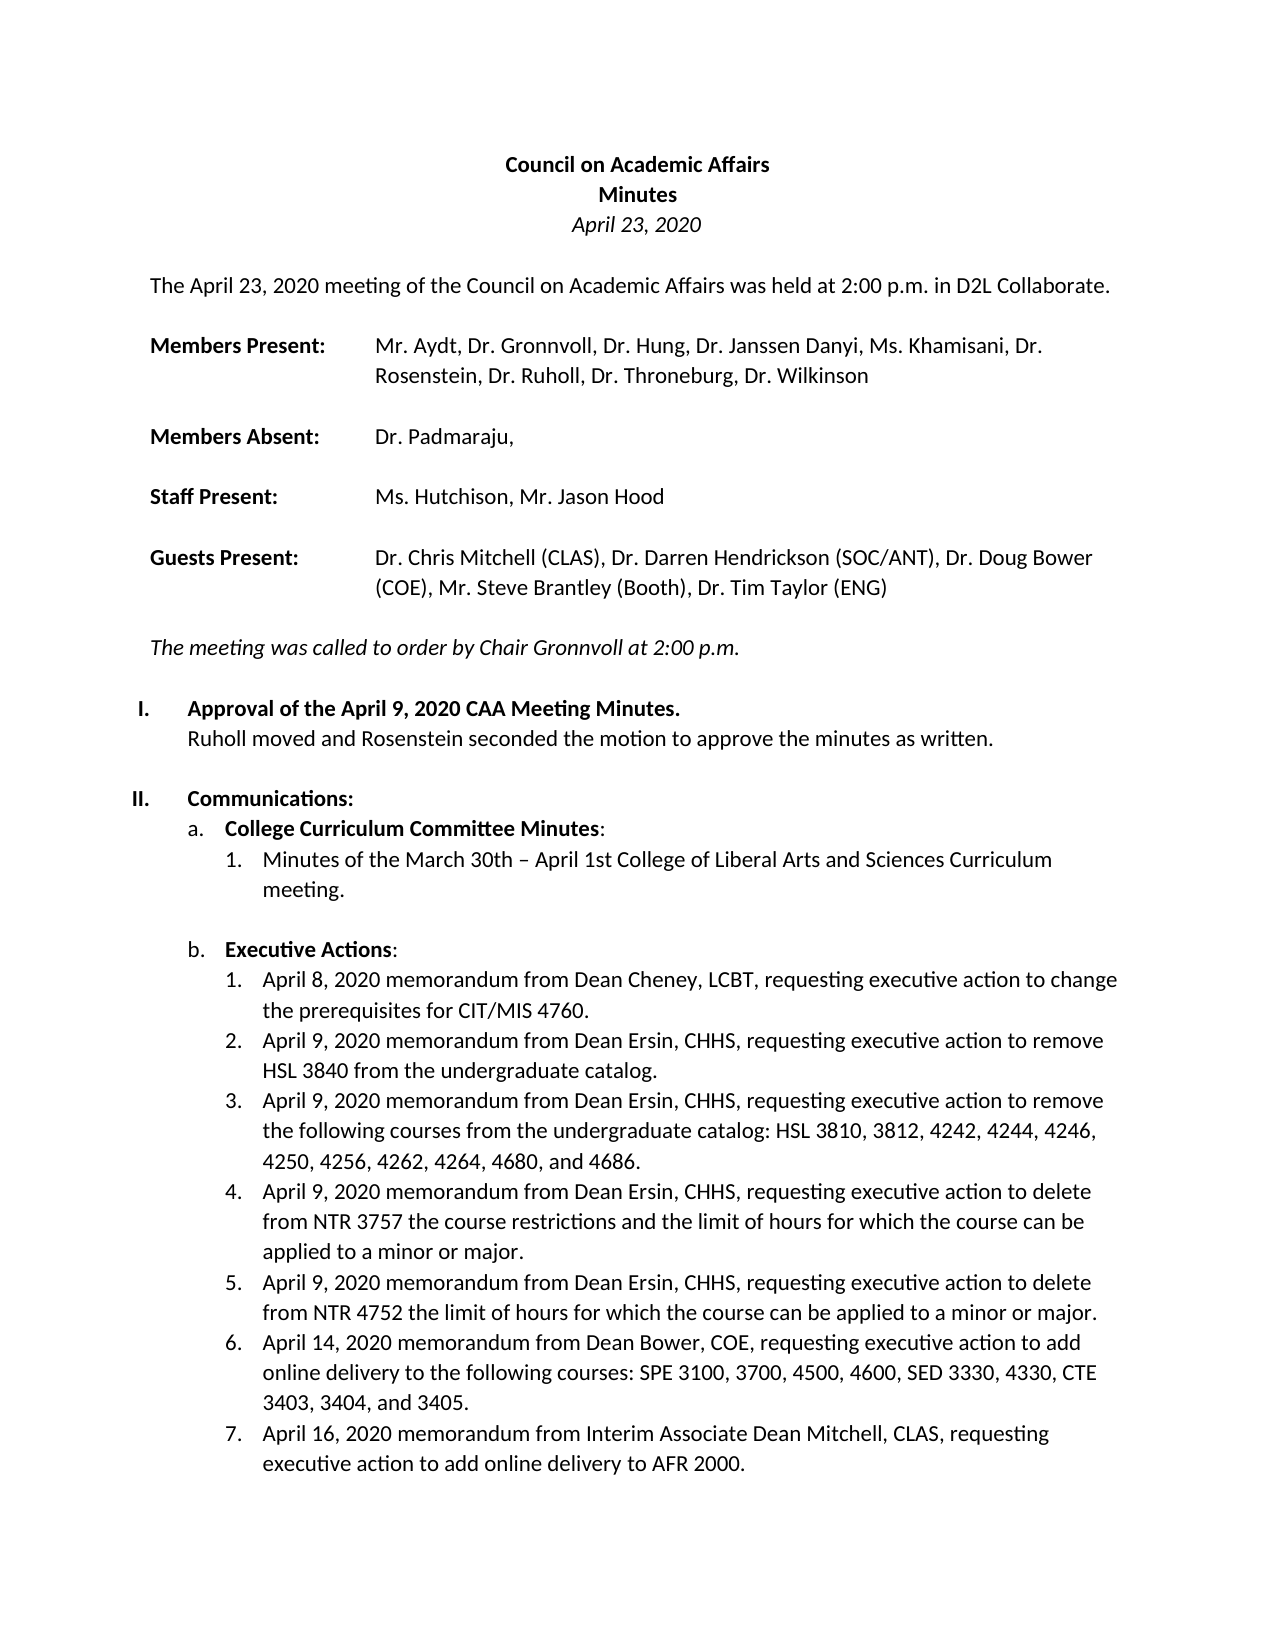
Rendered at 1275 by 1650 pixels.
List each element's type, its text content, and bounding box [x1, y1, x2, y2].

text April 23, 2020 [150, 210, 1125, 238]
text Council on Academic Affairs [150, 150, 1125, 178]
list April 9, 2020 memorandum from Dean Ersin, CHHS, requesting executive action to delete from NTR 4752 the limit of hours for which the course can be applied to a minor or major. [225, 1268, 1125, 1326]
text Members Present: Mr. Aydt, Dr. Gronnvoll, Dr. Hung, Dr. Janssen Danyi, Ms. Khamisani, Dr. Rosenstein, Dr. Ruholl, Dr. Throneburg, Dr. Wilkinson [150, 331, 1125, 389]
list College Curriculum Committee Minutes: [187, 814, 1125, 843]
list Communications: [150, 784, 1125, 812]
text The meeting was called to order by Chair Gronnvoll at 2:00 p.m. [150, 633, 1125, 661]
text Minutes [150, 180, 1125, 208]
text Staff Present: Ms. Hutchison, Mr. Jason Hood [150, 482, 1125, 510]
text Members Absent: Dr. Padmaraju, [150, 422, 1125, 450]
list Executive Actions: [187, 935, 1125, 963]
list April 9, 2020 memorandum from Dean Ersin, CHHS, requesting executive action to delete from NTR 3757 the course restrictions and the limit of hours for which the course can be applied to a minor or major. [225, 1177, 1125, 1266]
list Ruholl moved and Rosenstein seconded the motion to approve the minutes as written. [187, 724, 1125, 752]
list April 9, 2020 memorandum from Dean Ersin, CHHS, requesting executive action to remove the following courses from the undergraduate catalog: HSL 3810, 3812, 4242, 4244, 4246, 4250, 4256, 4262, 4264, 4680, and 4686. [225, 1086, 1125, 1175]
list April 9, 2020 memorandum from Dean Ersin, CHHS, requesting executive action to remove HSL 3840 from the undergraduate catalog. [225, 1026, 1125, 1084]
list Approval of the April 9, 2020 CAA Meeting Minutes. [150, 694, 1125, 722]
text The April 23, 2020 meeting of the Council on Academic Affairs was held at 2:00 p.m. in D2L Collaborate. [150, 271, 1125, 299]
list April 14, 2020 memorandum from Dean Bower, COE, requesting executive action to add online delivery to the following courses: SPE 3100, 3700, 4500, 4600, SED 3330, 4330, CTE 3403, 3404, and 3405. [225, 1328, 1125, 1417]
list April 16, 2020 memorandum from Interim Associate Dean Mitchell, CLAS, requesting executive action to add online delivery to AFR 2000. [225, 1419, 1125, 1477]
text Guests Present: Dr. Chris Mitchell (CLAS), Dr. Darren Hendrickson (SOC/ANT), Dr. Doug Bower (COE), Mr. Steve Brantley (Booth), Dr. Tim Taylor (ENG) [150, 543, 1125, 601]
list Minutes of the March 30th – April 1st College of Liberal Arts and Sciences Curriculum meeting. [225, 845, 1125, 903]
list April 8, 2020 memorandum from Dean Cheney, LCBT, requesting executive action to change the prerequisites for CIT/MIS 4760. [225, 966, 1125, 1024]
